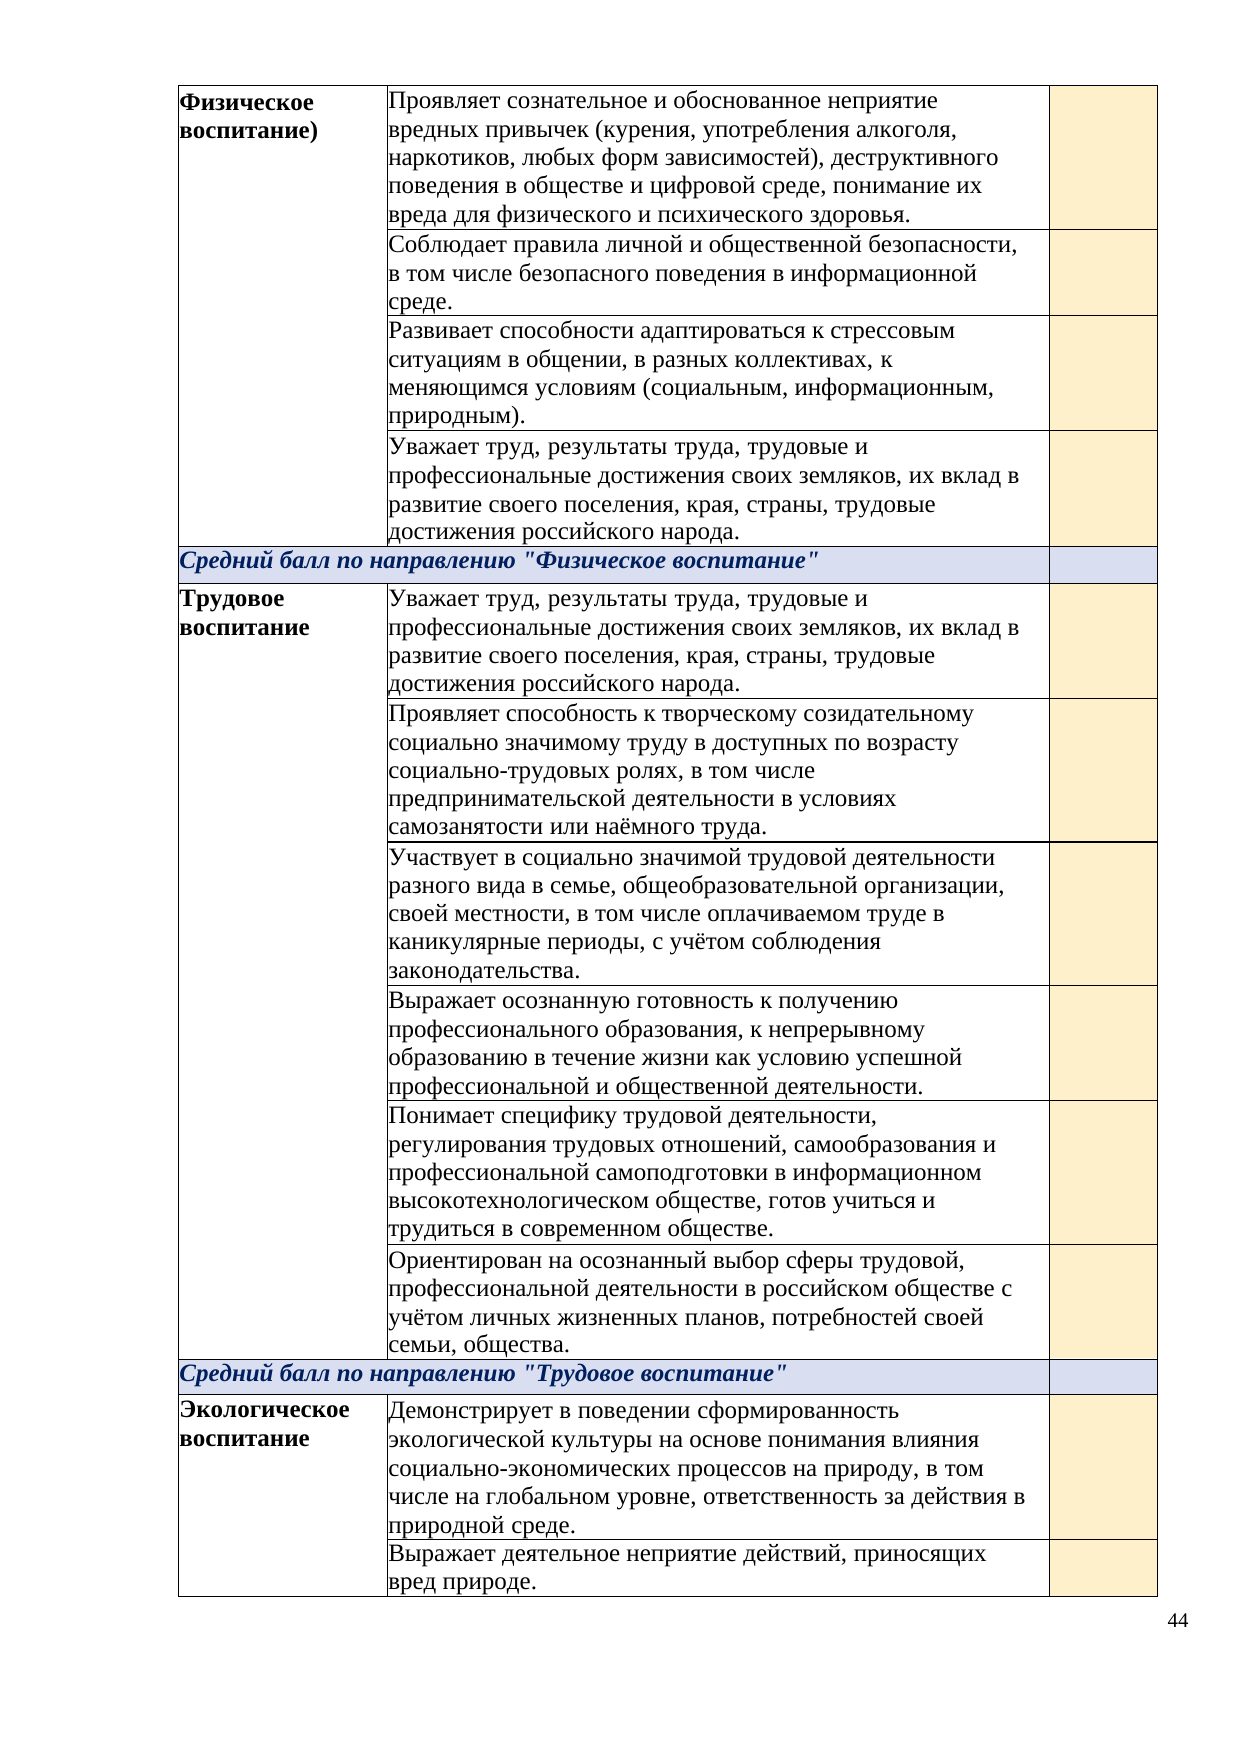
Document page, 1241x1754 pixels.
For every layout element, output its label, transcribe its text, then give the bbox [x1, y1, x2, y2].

table_cell Средний балл по направлению "Физическое воспитание" [179, 547, 1049, 583]
table_header Проявляет сознательное и обоснованное неприятие вредных привычек (курения, употребления алкоголя, наркотиков, любых форм зависимостей), деструктивного поведения в обществе и цифровой среде, понимание их вреда для физического и психического здоровья. [388, 86, 1049, 229]
table_cell [1050, 843, 1157, 985]
table_cell [1050, 1540, 1157, 1596]
table_cell Развивает способности адаптироваться к стрессовым ситуациям в общении, в разных коллективах, к меняющимся условиям (социальным, информационным, природным). [388, 316, 1049, 430]
table_cell Трудовое воспитание [179, 584, 387, 1358]
table_cell Участвует в социально значимой трудовой деятельности разного вида в семье, общеобразовательной организации, своей местности, в том числе оплачиваемом труде в каникулярные периоды, с учётом соблюдения законодательства. [388, 843, 1049, 985]
table_cell [1050, 584, 1157, 698]
table_cell Уважает труд, результаты труда, трудовые и профессиональные достижения своих земляков, их вклад в развитие своего поселения, края, страны, трудовые достижения российского народа. [388, 584, 1049, 698]
table_cell [1050, 316, 1157, 430]
table_cell [1050, 230, 1157, 315]
table_cell [1050, 699, 1157, 841]
table_cell [1050, 431, 1157, 546]
table_cell Понимает специфику трудовой деятельности, регулирования трудовых отношений, самообразования и профессиональной самоподготовки в информационном высокотехнологическом обществе, готов учиться и трудиться в современном обществе. [388, 1101, 1049, 1244]
table_cell Выражает деятельное неприятие действий, приносящих вред природе. [388, 1540, 1049, 1596]
table_cell Демонстрирует в поведении сформированность экологической культуры на основе понимания влияния социально-экономических процессов на природу, в том числе на глобальном уровне, ответственность за действия в природной среде. [388, 1395, 1049, 1539]
table_cell Ориентирован на осознанный выбор сферы трудовой, профессиональной деятельности в российском обществе с учётом личных жизненных планов, потребностей своей семьи, общества. [388, 1245, 1049, 1358]
table_header [1050, 86, 1157, 229]
table_cell Экологическое воспитание [179, 1395, 387, 1596]
table_cell Выражает осознанную готовность к получению профессионального образования, к непрерывному образованию в течение жизни как условию успешной профессиональной и общественной деятельности. [388, 986, 1049, 1100]
table_cell [1050, 986, 1157, 1100]
table_cell [1050, 1360, 1157, 1394]
table_cell [1050, 1245, 1157, 1358]
table_header Физическое воспитание) [179, 86, 387, 546]
table_cell [1050, 1395, 1157, 1539]
table_cell [1050, 547, 1157, 583]
table_cell Соблюдает правила личной и общественной безопасности, в том числе безопасного поведения в информационной среде. [388, 230, 1049, 315]
table_cell Уважает труд, результаты труда, трудовые и профессиональные достижения своих земляков, их вклад в развитие своего поселения, края, страны, трудовые достижения российского народа. [388, 431, 1049, 546]
table_cell [1050, 1101, 1157, 1244]
table_cell Средний балл по направлению "Трудовое воспитание" [179, 1360, 1049, 1394]
table_cell Проявляет способность к творческому созидательному социально значимому труду в доступных по возрасту социально-трудовых ролях, в том числе предпринимательской деятельности в условиях самозанятости или наёмного труда. [388, 699, 1049, 841]
